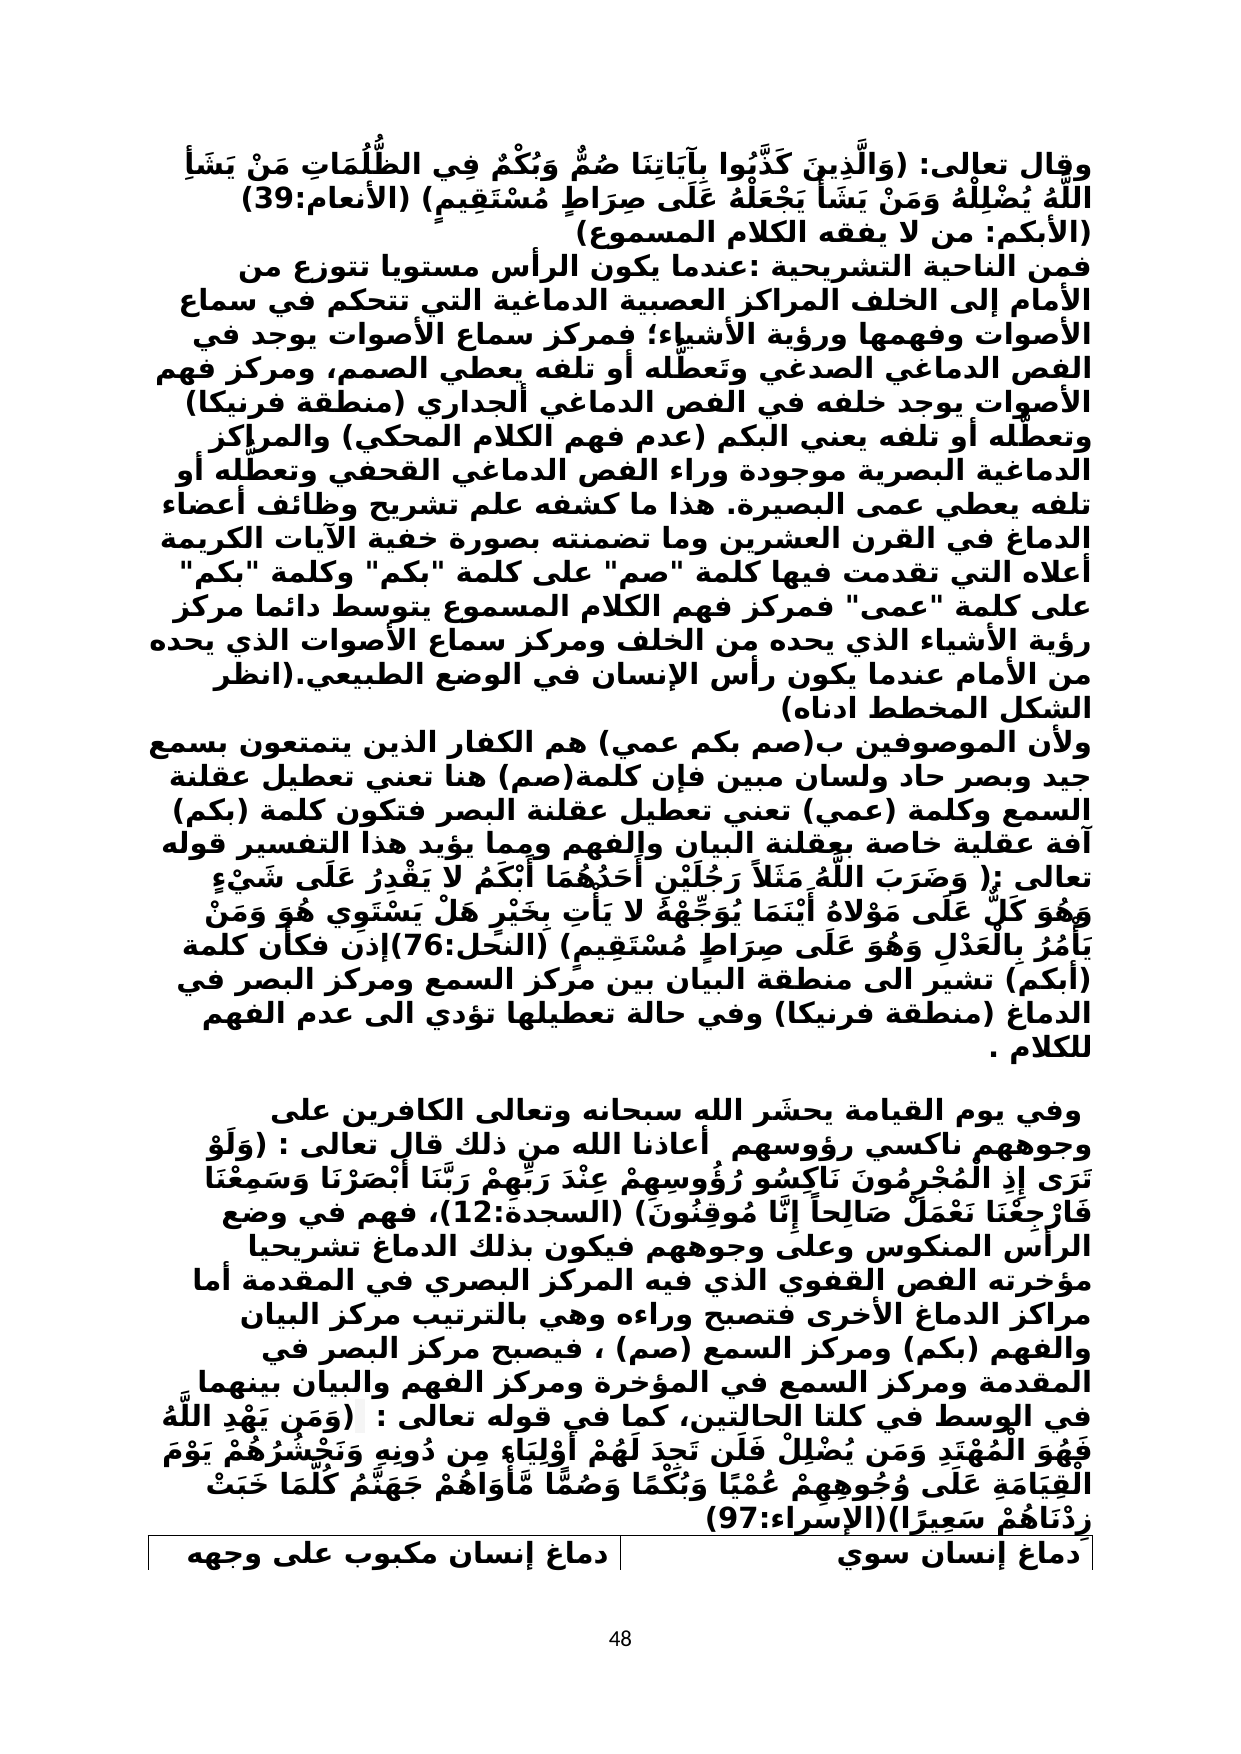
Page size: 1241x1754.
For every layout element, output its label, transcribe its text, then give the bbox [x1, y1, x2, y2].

text فمن الناحية التشريحية :عندما يكون الرأس مستويا تتوزع من الأمام إلى الخلف المراكز العصبية الدماغية التي تتحكم في سماع الأصوات وفهمها ورؤية الأشياء؛ فمركز سماع الأصوات يوجد في الفص الدماغي الصدغي وتَعطُّله أو تلفه يعطي الصمم، ومركز فهم الأصوات يوجد خلفه في الفص الدماغي ألجداري (منطقة فرنيكا) وتعطُّله أو تلفه يعني البكم (عدم فهم الكلام المحكي) والمراكز الدماغية البصرية موجودة وراء الفص الدماغي القحفي وتعطُّله أو تلفه يعطي عمى البصيرة. هذا ما كشفه علم تشريح وظائف أعضاء الدماغ في القرن العشرين وما تضمنته بصورة خفية الآيات الكريمة أعلاه التي تقدمت فيها كلمة "صم" على كلمة "بكم" وكلمة "بكم" على كلمة "عمى" فمركز فهم الكلام المسموع يتوسط دائما مركز رؤية الأشياء الذي يحده من الخلف ومركز سماع الأصوات الذي يحده من الأمام عندما يكون رأس الإنسان في الوضع الطبيعي.(انظر الشكل المخطط ادناه) [148, 249, 1093, 725]
table_header دماغ إنسان مكبوب على وجهه [149, 1536, 620, 1570]
table_header دماغ إنسان سوي [621, 1536, 1092, 1570]
text ولأن الموصوفين ب(صم بكم عمي) هم الكفار الذين يتمتعون بسمع جيد وبصر حاد ولسان مبين فإن كلمة(صم) هنا تعني تعطيل عقلنة السمع وكلمة (عمي) تعني تعطيل عقلنة البصر فتكون كلمة (بكم) آفة عقلية خاصة بعقلنة البيان والفهم ومما يؤيد هذا التفسير قوله تعالى :( وَضَرَبَ اللَّهُ مَثَلاً رَجُلَيْنِ أَحَدُهُمَا أَبْكَمُ لا يَقْدِرُ عَلَى شَيْءٍ وَهُوَ كَلٌّ عَلَى مَوْلاهُ أَيْنَمَا يُوَجِّهْهُ لا يَأْتِ بِخَيْرٍ هَلْ يَسْتَوِي هُوَ وَمَنْ يَأْمُرُ بِالْعَدْلِ وَهُوَ عَلَى صِرَاطٍ مُسْتَقِيمٍ) (النحل:76)إذن فكأن كلمة (أبكم) تشير الى منطقة البيان بين مركز السمع ومركز البصر في الدماغ (منطقة فرنيكا) وفي حالة تعطيلها تؤدي الى عدم الفهم للكلام . [148, 725, 1093, 1064]
text وقال تعالى: (وَالَّذِينَ كَذَّبُوا بِآيَاتِنَا صُمٌّ وَبُكْمٌ فِي الظُّلُمَاتِ مَنْ يَشَأِ اللَّهُ يُضْلِلْهُ وَمَنْ يَشَأْ يَجْعَلْهُ عَلَى صِرَاطٍ مُسْتَقِيمٍ) (الأنعام:39) (الأبكم: من لا يفقه الكلام المسموع) [148, 148, 1093, 249]
text وفي يوم القيامة يحشَر الله سبحانه وتعالى الكافرين على وجوههم ناكسي رؤوسهم أعاذنا الله من ذلك قال تعالى : (وَلَوْ تَرَى إِذِ الْمُجْرِمُونَ نَاكِسُو رُؤُوسِهِمْ عِنْدَ رَبِّهِمْ رَبَّنَا أَبْصَرْنَا وَسَمِعْنَا فَارْجِعْنَا نَعْمَلْ صَالِحاً إِنَّا مُوقِنُونَ) (السجدة:12)، فهم في وضع الرأس المنكوس وعلى وجوههم فيكون بذلك الدماغ تشريحيا مؤخرته الفص القفوي الذي فيه المركز البصري في المقدمة أما مراكز الدماغ الأخرى فتصبح وراءه وهي بالترتيب مركز البيان والفهم (بكم) ومركز السمع (صم) ، فيصبح مركز البصر في المقدمة ومركز السمع في المؤخرة ومركز الفهم والبيان بينهما في الوسط في كلتا الحالتين، كما في قوله تعالى : (وَمَن يَهْدِ اللَّهُ فَهُوَ الْمُهْتَدِ وَمَن يُضْلِلْ فَلَن تَجِدَ لَهُمْ أَوْلِيَاء مِن دُونِهِ وَنَحْشُرُهُمْ يَوْمَ الْقِيَامَةِ عَلَى وُجُوهِهِمْ عُمْيًا وَبُكْمًا وَصُمًّا مَّأْوَاهُمْ جَهَنَّمُ كُلَّمَا خَبَتْ زِدْنَاهُمْ سَعِيرًا)(الإسراء:97) [148, 1094, 1093, 1535]
